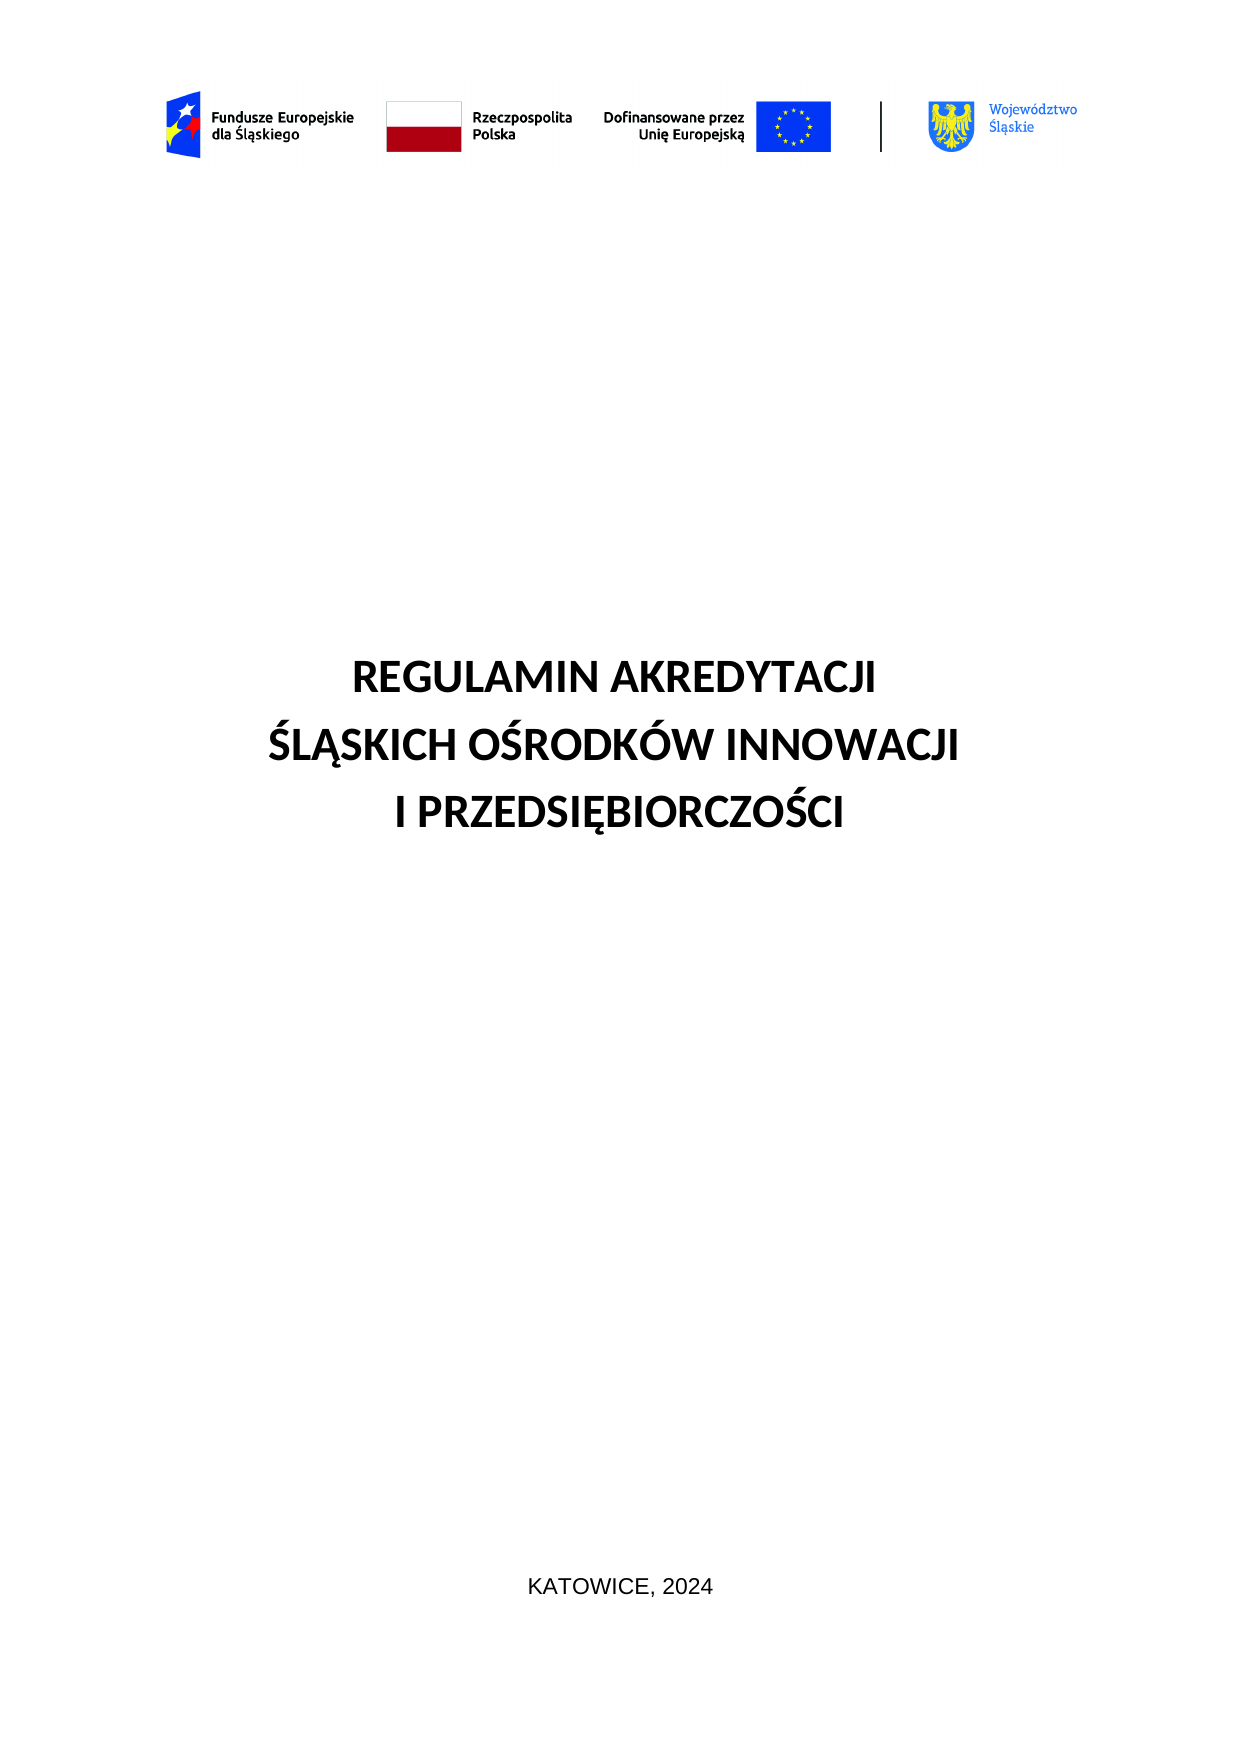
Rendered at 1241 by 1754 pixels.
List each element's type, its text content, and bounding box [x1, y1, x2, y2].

picture [150, 74, 1093, 175]
text REGULAMIN AKREDYTACJI ŚLĄSKICH OŚRODKÓW INNOWACJI I PRZEDSIĘBIORCZOŚCI [150, 646, 1090, 839]
text KATOWICE, 2024 [150, 1573, 1090, 1599]
